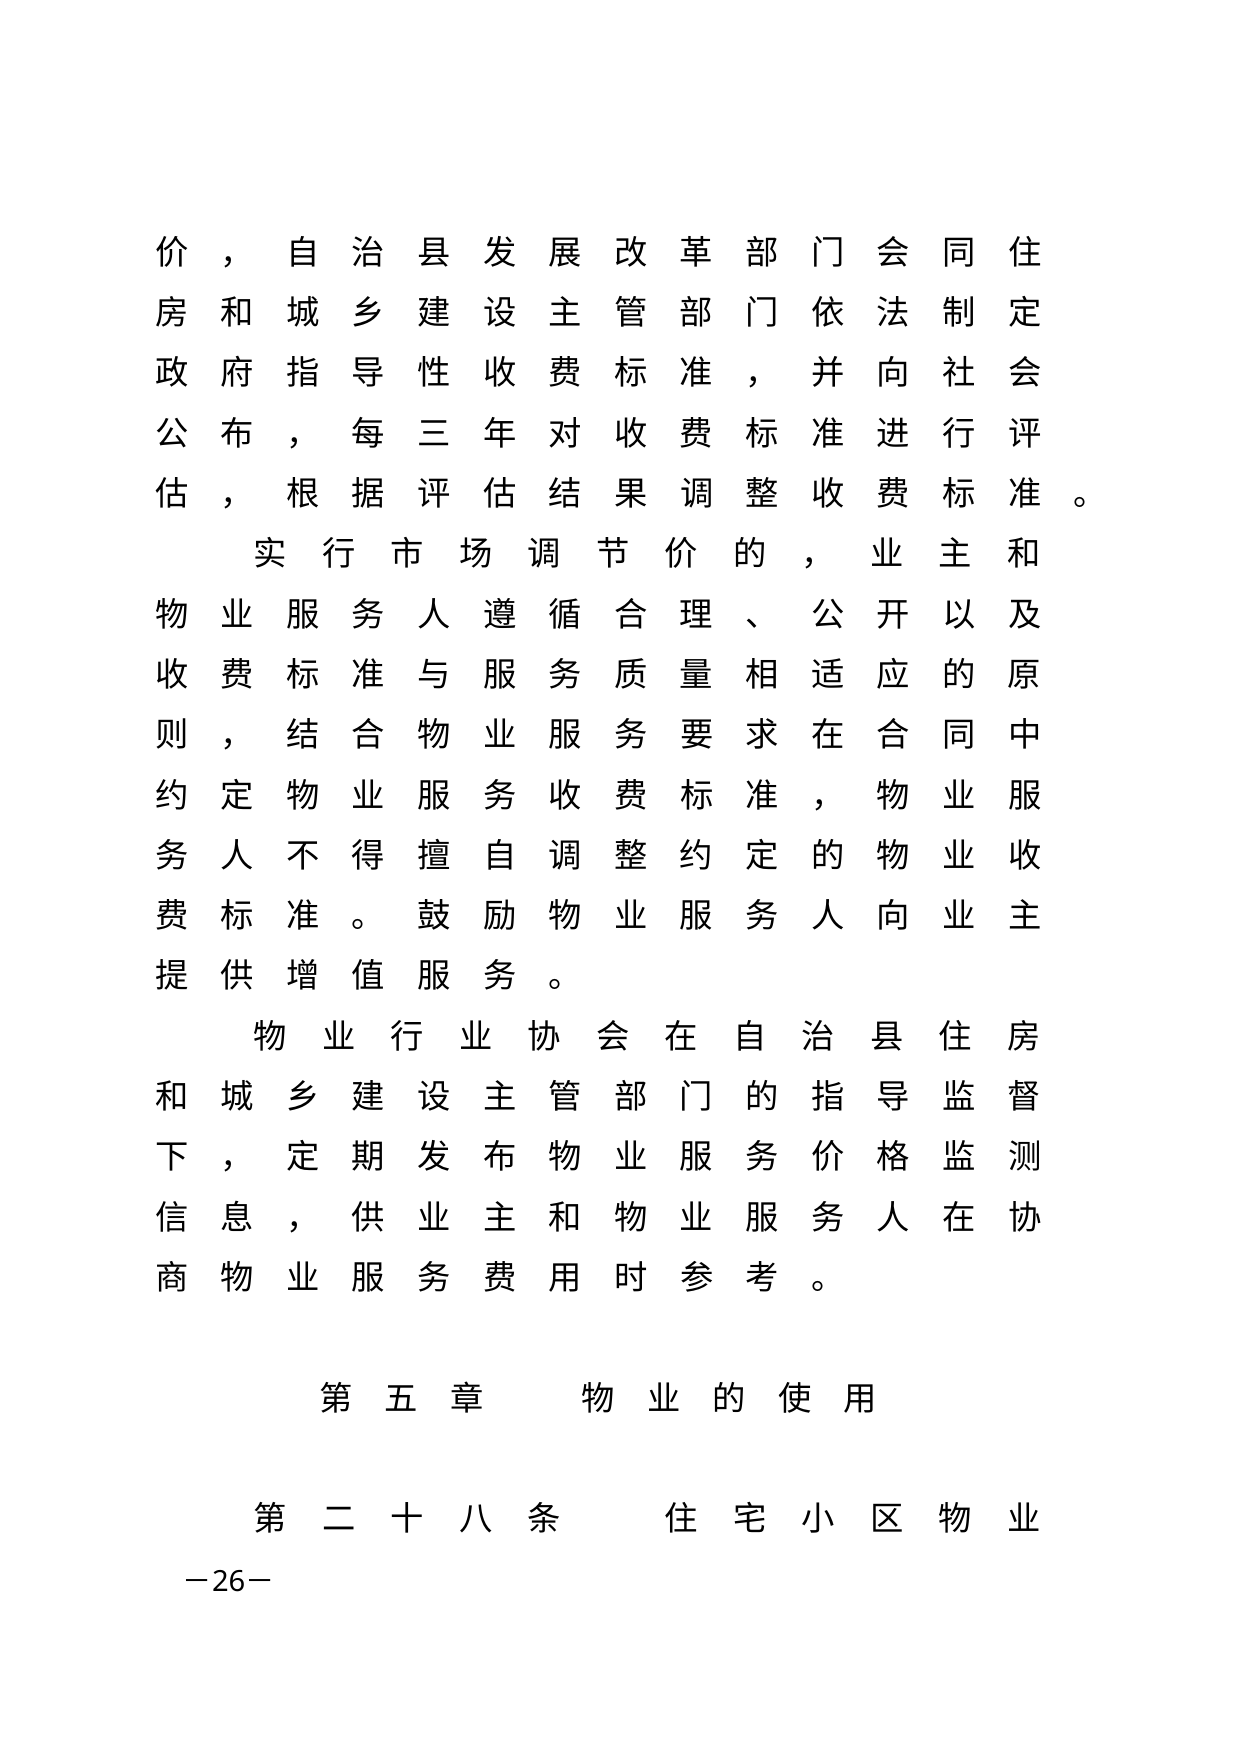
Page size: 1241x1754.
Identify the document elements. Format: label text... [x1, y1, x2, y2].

text 第二十八条 住宅小区物业管理区域内禁止下列行为： [155, 1486, 1073, 1546]
text 第五章 物业的使用 [155, 1365, 1073, 1426]
text 物业行业协会在自治县住房和城乡建设主管部门的指导监督下，定期发布物业服务价格监测信息，供业主和物业服务人在协商物业服务费用时参考。 [155, 1003, 1073, 1305]
text 前期物业服务费、政府保障性住房物业服务费实行政府指导价，自治县发展改革部门会同住房和城乡建设主管部门依法制定政府指导性收费标准，并向社会公布，每三年对收费标准进行评估，根据评估结果调整收费标准。 [155, 219, 1073, 521]
text 实行市场调节价的，业主和物业服务人遵循合理、公开以及收费标准与服务质量相适应的原则，结合物业服务要求在合同中约定物业服务收费标准，物业服务人不得擅自调整约定的物业收费标准。鼓励物业服务人向业主提供增值服务。 [155, 521, 1073, 1003]
